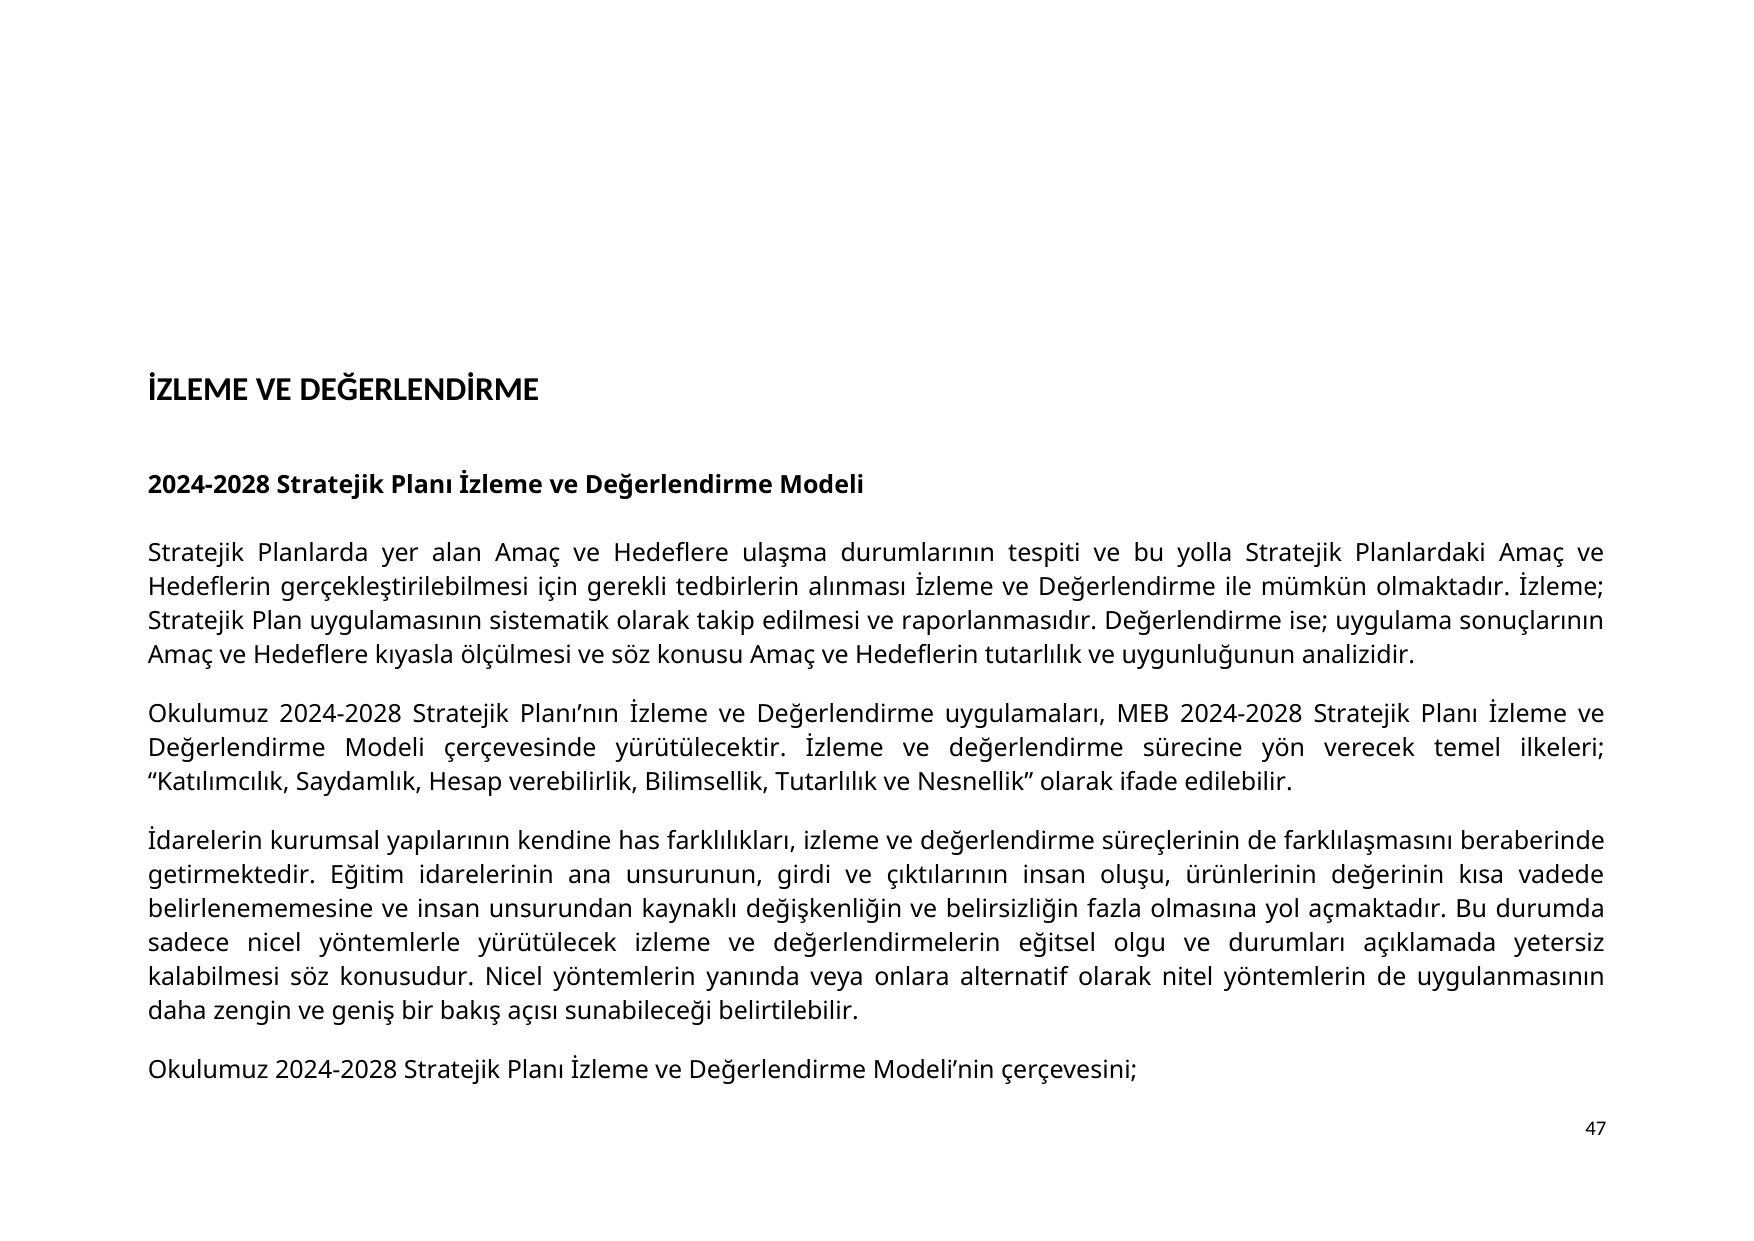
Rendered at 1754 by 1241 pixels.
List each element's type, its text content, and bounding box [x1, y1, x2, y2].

text Okulumuz 2024-2028 Stratejik Planı İzleme ve Değerlendirme Modeli’nin çerçevesini; [148, 1052, 1606, 1086]
text Stratejik Planlarda yer alan Amaç ve Hedeflere ulaşma durumlarının tespiti ve bu yolla Stratejik Planlardaki Amaç ve Hedeflerin gerçekleştirilebilmesi için gerekli tedbirlerin alınması İzleme ve Değerlendirme ile mümkün olmaktadır. İzleme; Stratejik Plan uygulamasının sistematik olarak takip edilmesi ve raporlanmasıdır. Değerlendirme ise; uygulama sonuçlarının Amaç ve Hedeflere kıyasla ölçülmesi ve söz konusu Amaç ve Hedeflerin tutarlılık ve uygunluğunun analizidir. [148, 534, 1606, 670]
subtitle İZLEME VE DEĞERLENDİRME [148, 368, 1606, 409]
text 2024-2028 Stratejik Planı İzleme ve Değerlendirme Modeli [148, 467, 1606, 501]
text Okulumuz 2024-2028 Stratejik Planı’nın İzleme ve Değerlendirme uygulamaları, MEB 2024-2028 Stratejik Planı İzleme ve Değerlendirme Modeli çerçevesinde yürütülecektir. İzleme ve değerlendirme sürecine yön verecek temel ilkeleri; “Katılımcılık, Saydamlık, Hesap verebilirlik, Bilimsellik, Tutarlılık ve Nesnellik” olarak ifade edilebilir. [148, 695, 1606, 798]
text İdarelerin kurumsal yapılarının kendine has farklılıkları, izleme ve değerlendirme süreçlerinin de farklılaşmasını beraberinde getirmektedir. Eğitim idarelerinin ana unsurunun, girdi ve çıktılarının insan oluşu, ürünlerinin değerinin kısa vadede belirlenememesine ve insan unsurundan kaynaklı değişkenliğin ve belirsizliğin fazla olmasına yol açmaktadır. Bu durumda sadece nicel yöntemlerle yürütülecek izleme ve değerlendirmelerin eğitsel olgu ve durumları açıklamada yetersiz kalabilmesi söz konusudur. Nicel yöntemlerin yanında veya onlara alternatif olarak nitel yöntemlerin de uygulanmasının daha zengin ve geniş bir bakış açısı sunabileceği belirtilebilir. [148, 823, 1606, 1027]
